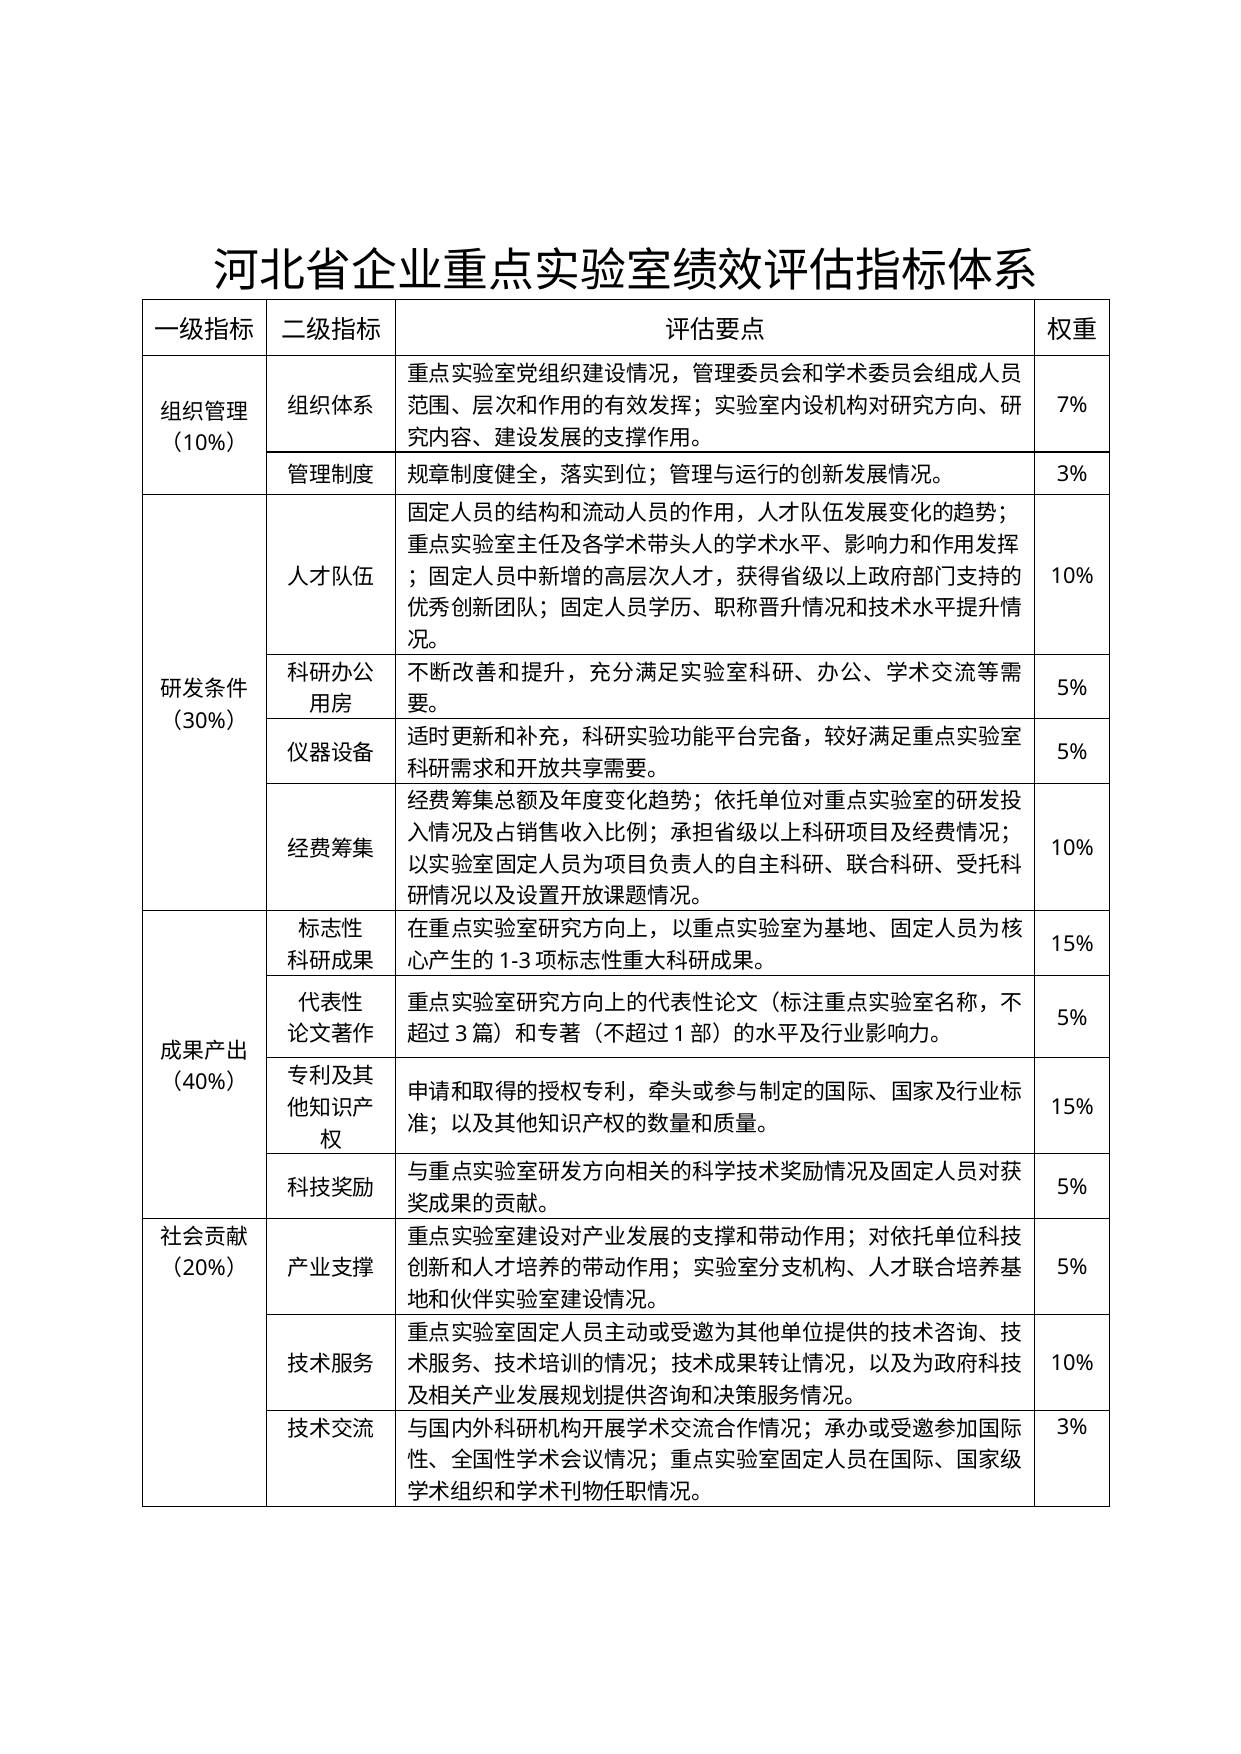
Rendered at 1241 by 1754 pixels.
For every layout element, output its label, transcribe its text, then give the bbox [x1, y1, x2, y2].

table_cell 经费筹集 [267, 784, 395, 910]
text 河北省企业重点实验室绩效评估指标体系 [165, 233, 1087, 299]
table_cell 3% [1035, 1411, 1109, 1506]
table_cell 5% [1035, 655, 1109, 718]
table_cell 10% [1035, 1315, 1109, 1410]
table_cell 5% [1035, 1154, 1109, 1218]
table_cell 标志性 科研成果 [267, 911, 395, 974]
table_cell 10% [1035, 495, 1109, 654]
table_cell 管理制度 [267, 453, 395, 494]
table_cell 3% [1035, 453, 1109, 494]
table_cell 经费筹集总额及年度变化趋势；依托单位对重点实验室的研发投入情况及占销售收入比例；承担省级以上科研项目及经费情况；以实验室固定人员为项目负责人的自主科研、联合科研、受托科研情况以及设置开放课题情况。 [396, 784, 1034, 910]
table_cell 研发条件 （30%） [143, 495, 266, 910]
table_cell 重点实验室建设对产业发展的支撑和带动作用；对依托单位科技创新和人才培养的带动作用；实验室分支机构、人才联合培养基地和伙伴实验室建设情况。 [396, 1219, 1034, 1314]
table_cell 技术服务 [267, 1315, 395, 1410]
table_cell 重点实验室研究方向上的代表性论文（标注重点实验室名称，不超过3篇）和专著（不超过1部）的水平及行业影响力。 [396, 976, 1034, 1057]
table_cell 15% [1035, 1058, 1109, 1153]
table_cell 在重点实验室研究方向上，以重点实验室为基地、固定人员为核心产生的1-3项标志性重大科研成果。 [396, 911, 1034, 974]
table_cell 专利及其他知识产权 [267, 1058, 395, 1153]
table_header 一级指标 [143, 300, 266, 355]
table_cell 组织管理 （10%） [143, 356, 266, 494]
table_cell 科研办公用房 [267, 655, 395, 718]
table_cell 5% [1035, 976, 1109, 1057]
table_cell 5% [1035, 1219, 1109, 1314]
table_cell 适时更新和补充，科研实验功能平台完备，较好满足重点实验室科研需求和开放共享需要。 [396, 719, 1034, 782]
table_cell 固定人员的结构和流动人员的作用，人才队伍发展变化的趋势； 重点实验室主任及各学术带头人的学术水平、影响力和作用发挥 ；固定人员中新增的高层次人才，获得省级以上政府部门支持的优秀创新团队；固定人员学历、职称晋升情况和技术水平提升情况。 [396, 495, 1034, 654]
table_cell 15% [1035, 911, 1109, 974]
table_cell 5% [1035, 719, 1109, 782]
table_cell 仪器设备 [267, 719, 395, 782]
table_cell 社会贡献（20%） [143, 1219, 266, 1506]
table_cell 不断改善和提升，充分满足实验室科研、办公、学术交流等需要。 [396, 655, 1034, 718]
table_cell 人才队伍 [267, 495, 395, 654]
table_cell 与国内外科研机构开展学术交流合作情况；承办或受邀参加国际性、全国性学术会议情况；重点实验室固定人员在国际、国家级学术组织和学术刊物任职情况。 [396, 1411, 1034, 1506]
table_cell 成果产出（40%） [143, 911, 266, 1218]
table_cell 申请和取得的授权专利，牵头或参与制定的国际、国家及行业标准；以及其他知识产权的数量和质量。 [396, 1058, 1034, 1153]
table_header 二级指标 [267, 300, 395, 355]
table_cell 技术交流 [267, 1411, 395, 1506]
table_cell 重点实验室党组织建设情况，管理委员会和学术委员会组成人员范围、层次和作用的有效发挥；实验室内设机构对研究方向、研究内容、建设发展的支撑作用。 [396, 356, 1034, 451]
table_cell 科技奖励 [267, 1154, 395, 1218]
table_header 评估要点 [396, 300, 1034, 355]
table_cell 与重点实验室研发方向相关的科学技术奖励情况及固定人员对获奖成果的贡献。 [396, 1154, 1034, 1218]
table_cell 产业支撑 [267, 1219, 395, 1314]
table_header 权重 [1035, 300, 1109, 355]
table_cell 规章制度健全，落实到位；管理与运行的创新发展情况。 [396, 453, 1034, 494]
table_cell 10% [1035, 784, 1109, 910]
table_cell 7% [1035, 356, 1109, 451]
table_cell 重点实验室固定人员主动或受邀为其他单位提供的技术咨询、技术服务、技术培训的情况；技术成果转让情况，以及为政府科技及相关产业发展规划提供咨询和决策服务情况。 [396, 1315, 1034, 1410]
table_cell 代表性 论文著作 [267, 976, 395, 1057]
table_cell 组织体系 [267, 356, 395, 451]
